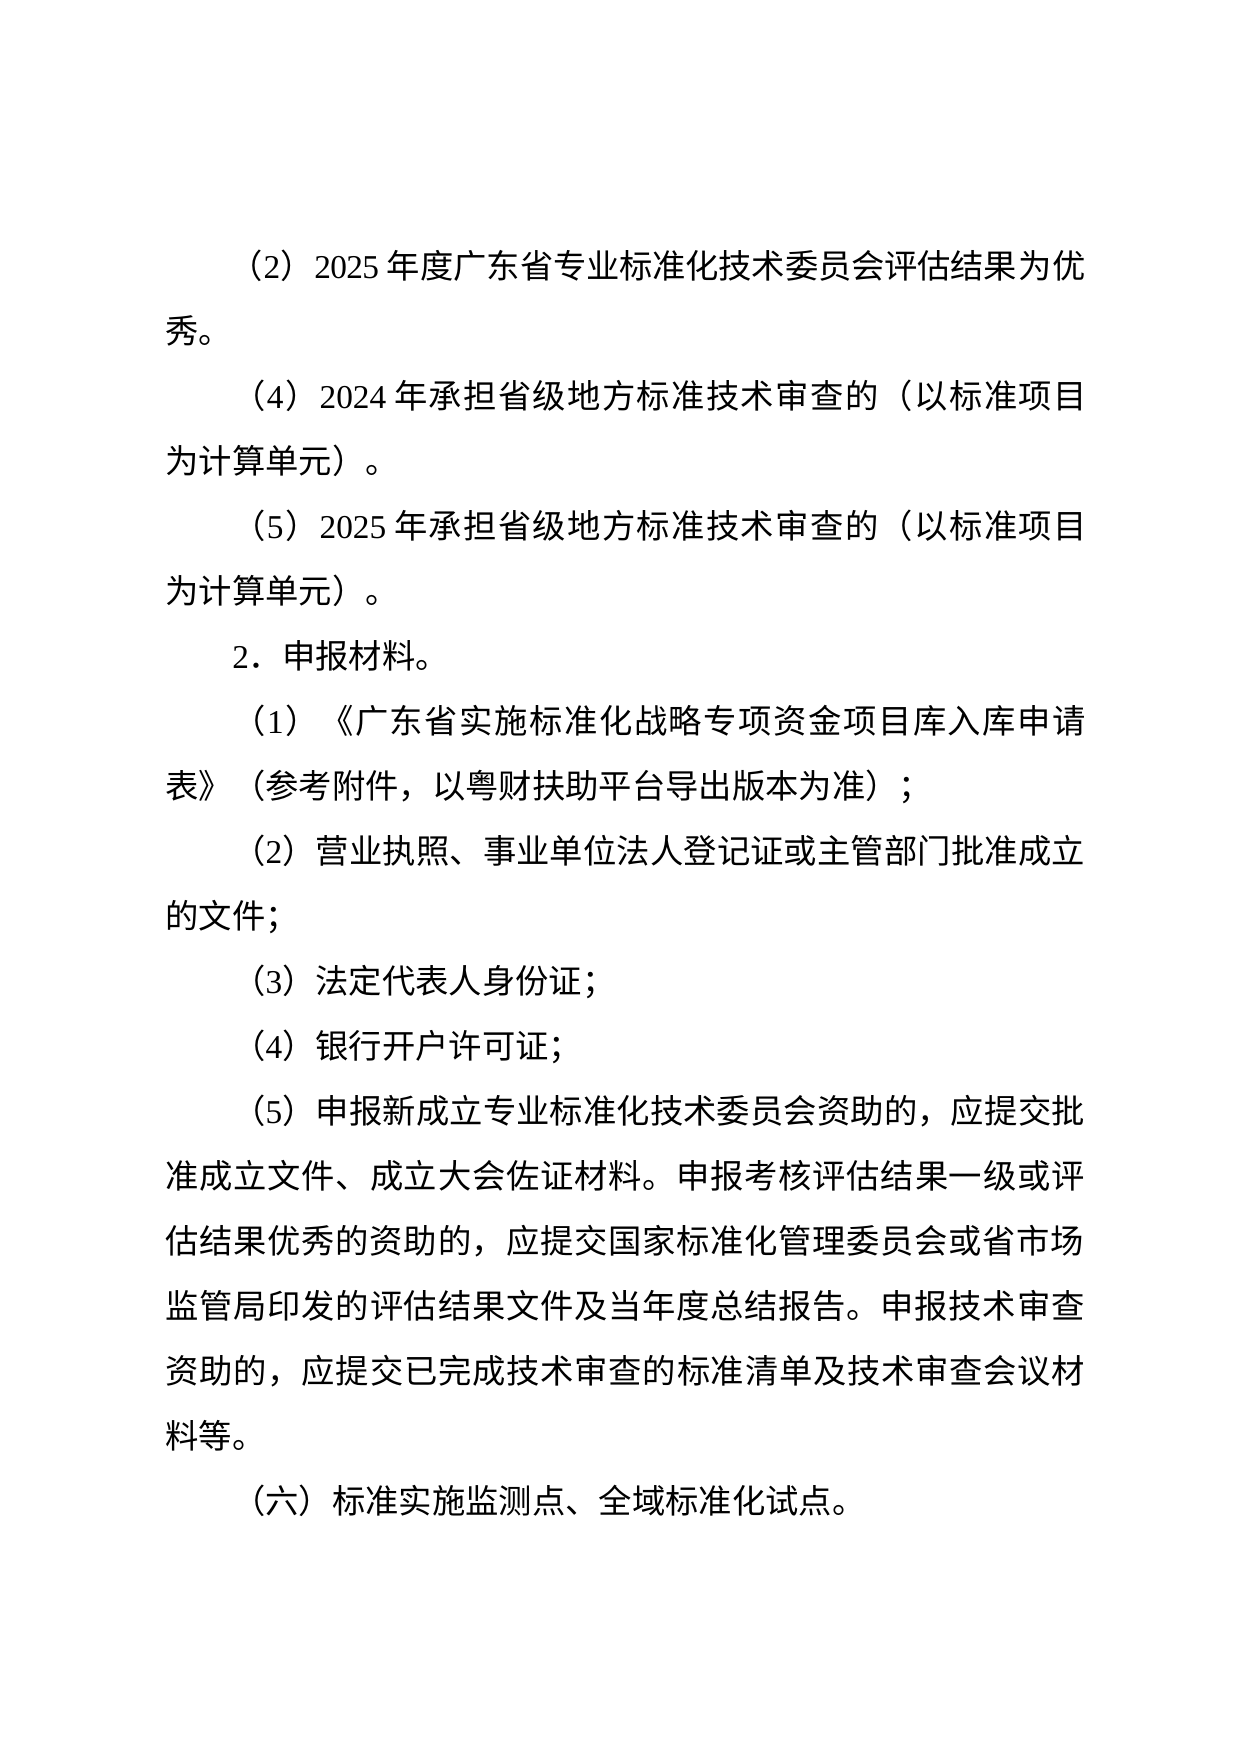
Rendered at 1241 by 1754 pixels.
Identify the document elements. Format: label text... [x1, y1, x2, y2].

text （1）《广东省实施标准化战略专项资金项目库入库申请表》（参考附件，以粤财扶助平台导出版本为准）； [165, 686, 1087, 816]
text （2）2025年度广东省专业标准化技术委员会评估结果为优秀。 [165, 231, 1087, 361]
text （六）标准实施监测点、全域标准化试点。 [165, 1466, 1087, 1531]
text （5）2025年承担省级地方标准技术审查的（以标准项目为计算单元）。 [165, 491, 1087, 621]
text （2）营业执照、事业单位法人登记证或主管部门批准成立的文件； [165, 816, 1087, 946]
text （4）银行开户许可证； [165, 1011, 1087, 1076]
text （5）申报新成立专业标准化技术委员会资助的，应提交批准成立文件、成立大会佐证材料。申报考核评估结果一级或评估结果优秀的资助的，应提交国家标准化管理委员会或省市场监管局印发的评估结果文件及当年度总结报告。申报技术审查资助的，应提交已完成技术审查的标准清单及技术审查会议材料等。 [165, 1076, 1087, 1466]
text 2．申报材料。 [165, 621, 1087, 686]
text （4）2024年承担省级地方标准技术审查的（以标准项目为计算单元）。 [165, 361, 1087, 491]
text （3）法定代表人身份证； [165, 946, 1087, 1011]
